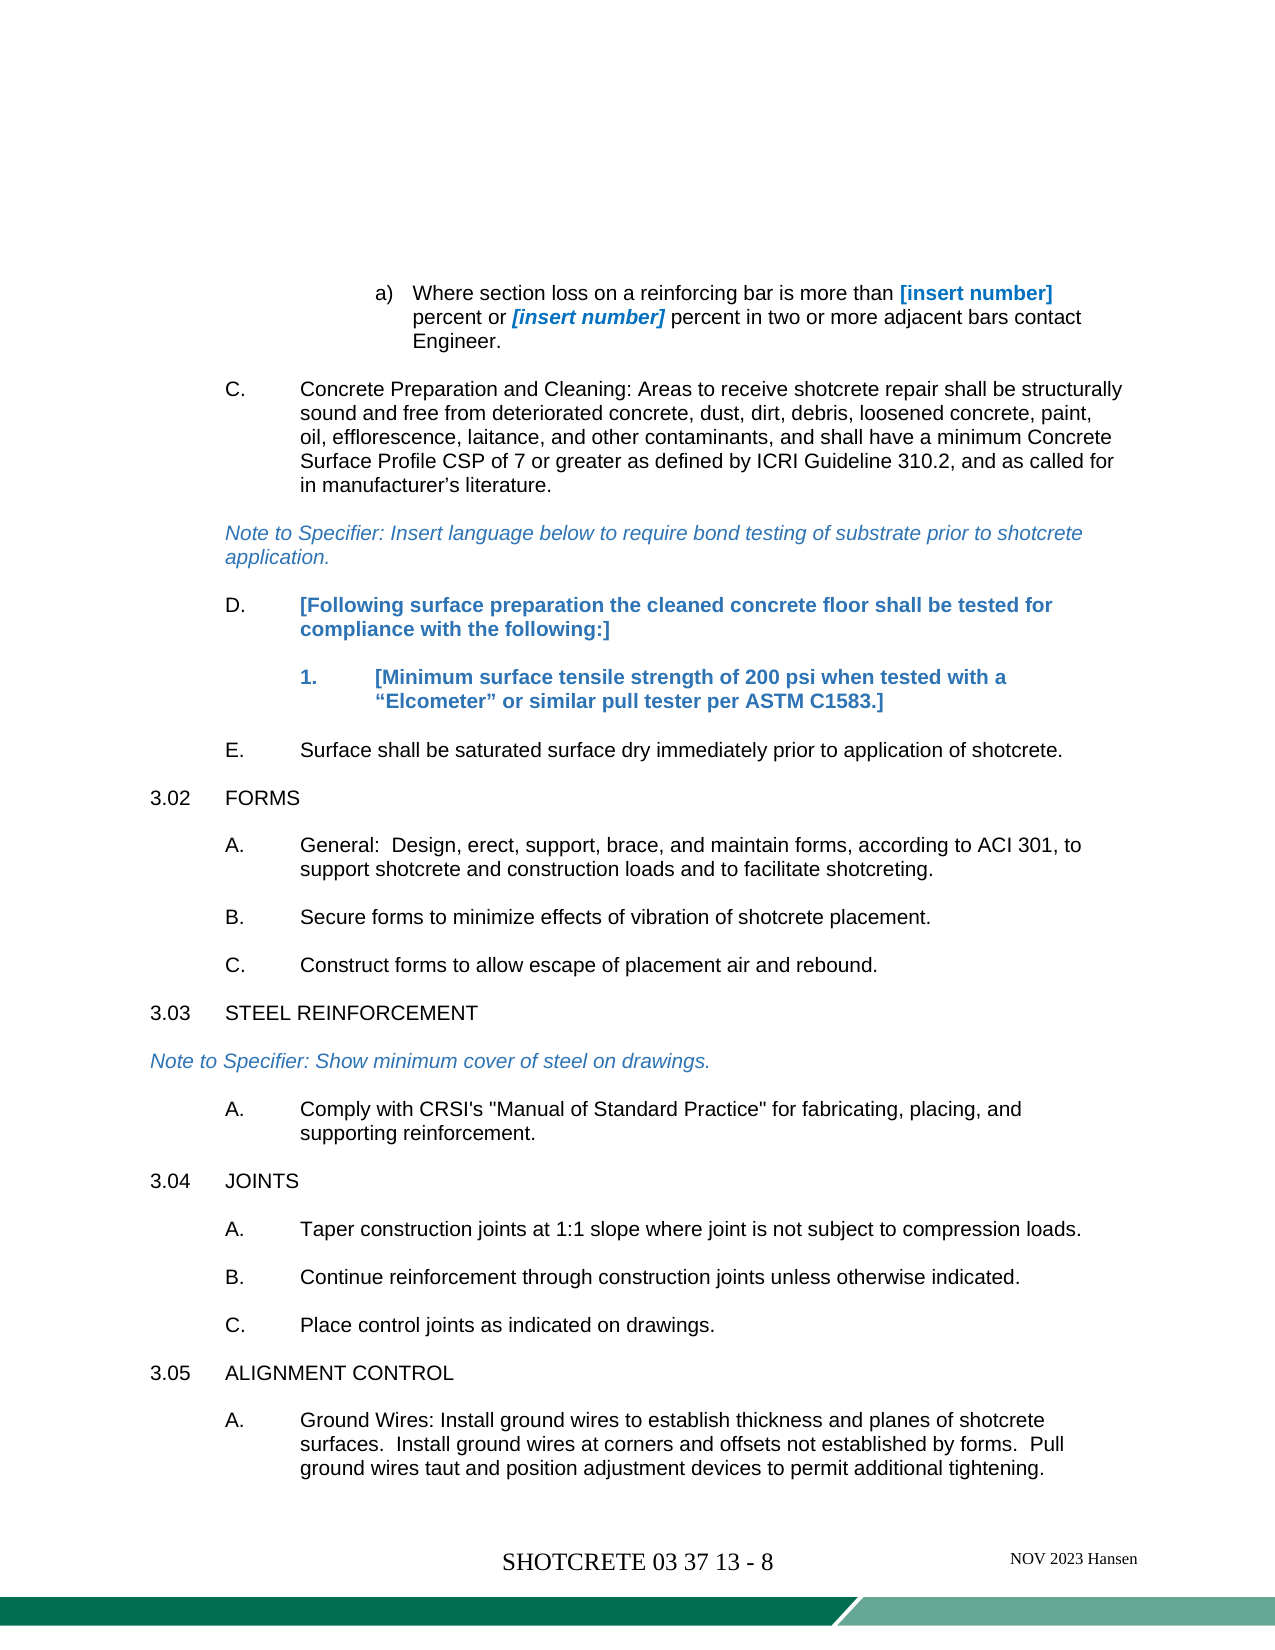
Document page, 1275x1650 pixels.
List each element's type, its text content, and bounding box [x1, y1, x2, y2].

text 3.04 JOINTS [150, 1169, 1125, 1193]
text D. [Following surface preparation the cleaned concrete floor shall be tested for compliance with the following:] [225, 593, 1125, 641]
text 3.03 STEEL REINFORCEMENT [150, 1001, 1125, 1025]
text Note to Specifier: Insert language below to require bond testing of substrate prior to shotcrete application. [225, 521, 1125, 569]
text 1. [Minimum surface tensile strength of 200 psi when tested with a “Elcometer” or similar pull tester per ASTM C1583.] [300, 664, 1125, 712]
text A. Comply with CRSI's "Manual of Standard Practice" for fabricating, placing, and supporting reinforcement. [225, 1097, 1125, 1145]
text A. Taper construction joints at 1:1 slope where joint is not subject to compression loads. [225, 1217, 1125, 1241]
text B. Continue reinforcement through construction joints unless otherwise indicated. [225, 1264, 1125, 1288]
text Note to Specifier: Show minimum cover of steel on drawings. [150, 1049, 1125, 1073]
text a) Where section loss on a reinforcing bar is more than [insert number] percent or [insert number] percent in two or more adjacent bars contact Engineer. [375, 281, 1125, 353]
text 3.02 FORMS [150, 785, 1125, 809]
text B. Secure forms to minimize effects of vibration of shotcrete placement. [225, 905, 1125, 929]
text A. General: Design, erect, support, brace, and maintain forms, according to ACI 301, to support shotcrete and construction loads and to facilitate shotcreting. [225, 833, 1125, 881]
text E. Surface shall be saturated surface dry immediately prior to application of shotcrete. [225, 737, 1125, 761]
text C. Concrete Preparation and Cleaning: Areas to receive shotcrete repair shall be structurally sound and free from deteriorated concrete, dust, dirt, debris, loosened concrete, paint, oil, efflorescence, laitance, and other contaminants, and shall have a minimum Concrete Surface Profile CSP of 7 or greater as defined by ICRI Guideline 310.2, and as called for in manufacturer’s literature. [225, 377, 1125, 497]
text C. Place control joints as indicated on drawings. [225, 1312, 1125, 1336]
text A. Ground Wires: Install ground wires to establish thickness and planes of shotcrete surfaces. Install ground wires at corners and offsets not established by forms. Pull ground wires taut and position adjustment devices to permit additional tightening. [225, 1408, 1125, 1480]
text 3.05 ALIGNMENT CONTROL [150, 1360, 1125, 1384]
picture [0, 8, 1275, 1650]
text C. Construct forms to allow escape of placement air and rebound. [225, 953, 1125, 977]
